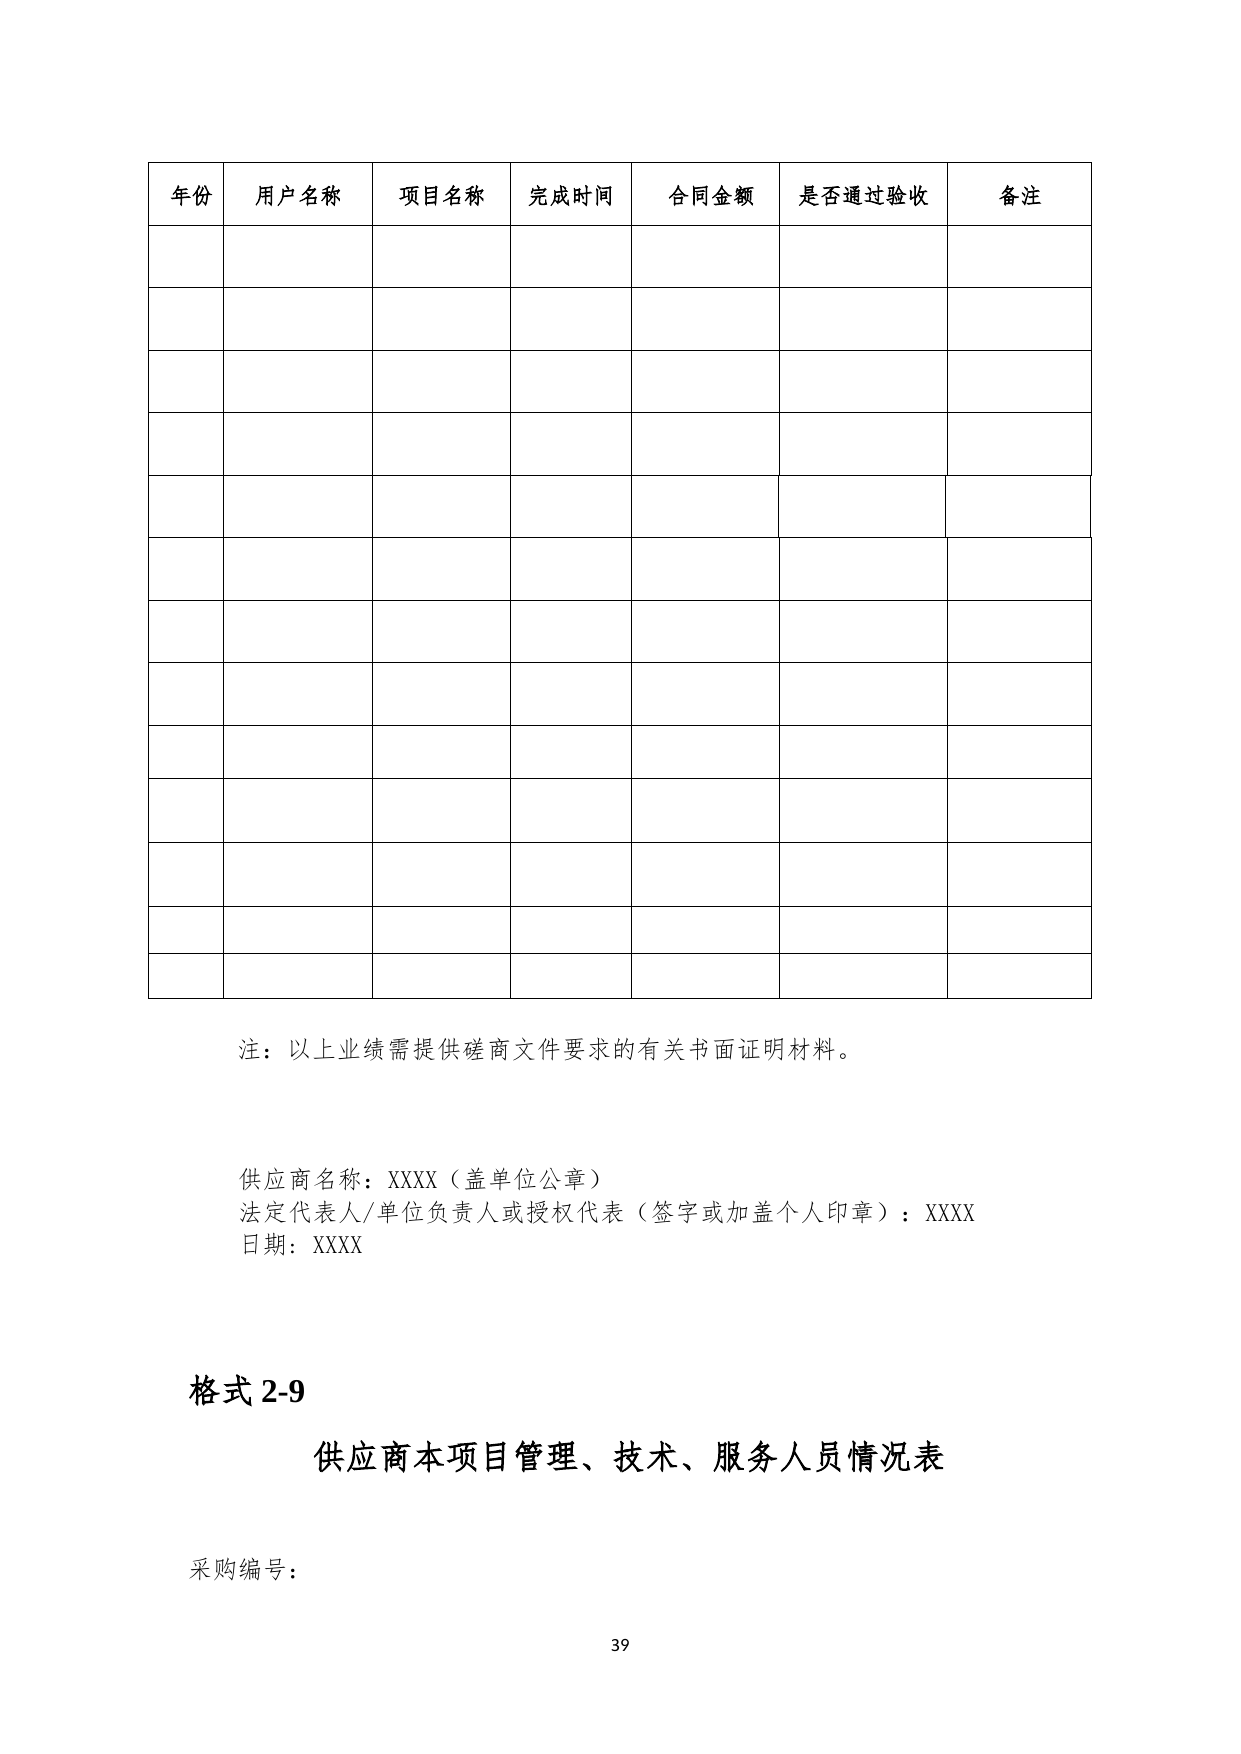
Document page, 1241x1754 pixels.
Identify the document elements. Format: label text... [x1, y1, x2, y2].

table_cell [224, 663, 372, 724]
table_header 完成时间 [511, 163, 631, 224]
table_cell [149, 538, 223, 599]
table_cell [149, 843, 223, 906]
table_cell [632, 726, 779, 778]
table_cell [511, 226, 631, 287]
table_cell [948, 538, 1091, 599]
table_cell [780, 601, 947, 662]
table_cell [373, 476, 510, 537]
table_cell [632, 907, 779, 953]
table_cell [373, 601, 510, 662]
table_cell [948, 351, 1091, 412]
table_cell [632, 476, 778, 537]
table_cell [780, 726, 947, 778]
table_cell [780, 954, 947, 998]
text 日期: XXXX [187, 1226, 1053, 1259]
table_cell [149, 726, 223, 778]
table_cell [948, 663, 1091, 724]
table_cell [779, 476, 945, 537]
table_cell [149, 663, 223, 724]
table_cell [149, 476, 223, 537]
table_cell [780, 288, 947, 349]
table_cell [946, 476, 1090, 537]
table_cell [224, 226, 372, 287]
table_cell [224, 476, 372, 537]
table_cell [632, 413, 779, 474]
text 注：以上业绩需提供磋商文件要求的有关书面证明材料。 [187, 1031, 1053, 1064]
table_cell [149, 954, 223, 998]
table_cell [780, 538, 947, 599]
text 法定代表人/单位负责人或授权代表（签字或加盖个人印章）：XXXX [187, 1194, 1053, 1226]
table_cell [373, 954, 510, 998]
table_cell [632, 351, 779, 412]
table_cell [948, 288, 1091, 349]
table_cell [780, 907, 947, 953]
table_cell [948, 413, 1091, 474]
table_cell [511, 907, 631, 953]
table_cell [780, 663, 947, 724]
table_cell [373, 288, 510, 349]
table_cell [511, 779, 631, 842]
table_cell [780, 226, 947, 287]
table_cell [149, 601, 223, 662]
table_cell [632, 779, 779, 842]
table_cell [511, 351, 631, 412]
table_cell [373, 538, 510, 599]
table_cell [511, 288, 631, 349]
table_cell [224, 779, 372, 842]
table_cell [632, 226, 779, 287]
table_cell [511, 601, 631, 662]
table_cell [149, 907, 223, 953]
table_cell [224, 726, 372, 778]
table_cell [948, 779, 1091, 842]
table_header 备注 [948, 163, 1091, 224]
table_cell [780, 843, 947, 906]
table_cell [511, 538, 631, 599]
table_cell [149, 288, 223, 349]
table_cell [511, 726, 631, 778]
table_cell [224, 907, 372, 953]
table_cell [780, 351, 947, 412]
table_cell [632, 538, 779, 599]
table_cell [948, 843, 1091, 906]
table_cell [948, 726, 1091, 778]
table_cell [224, 954, 372, 998]
table_cell [149, 779, 223, 842]
table_cell [632, 663, 779, 724]
table_cell [511, 843, 631, 906]
table_cell [224, 601, 372, 662]
table_cell [149, 413, 223, 474]
table_cell [511, 413, 631, 474]
table_cell [373, 226, 510, 287]
table_cell [149, 351, 223, 412]
table_cell [780, 779, 947, 842]
table_cell [224, 413, 372, 474]
table_header 合同金额 [632, 163, 779, 224]
table_cell [511, 663, 631, 724]
table_cell [632, 288, 779, 349]
table_cell [632, 843, 779, 906]
table_cell [632, 601, 779, 662]
table_cell [373, 351, 510, 412]
text 采购编号： [187, 1551, 1053, 1584]
table_cell [373, 413, 510, 474]
table_cell [373, 663, 510, 724]
table_header 是否通过验收 [780, 163, 947, 224]
text 格式2-9 [187, 1356, 1053, 1421]
text 供应商名称：XXXX（盖单位公章） [187, 1161, 1053, 1194]
text 供应商本项目管理、技术、服务人员情况表 [187, 1421, 1053, 1486]
table_cell [373, 779, 510, 842]
table_cell [511, 476, 631, 537]
table_cell [948, 954, 1091, 998]
table_cell [780, 413, 947, 474]
table_cell [373, 843, 510, 906]
table_header 项目名称 [373, 163, 510, 224]
table_cell [149, 226, 223, 287]
table_cell [373, 726, 510, 778]
table_cell [224, 538, 372, 599]
table_cell [632, 954, 779, 998]
table_cell [224, 288, 372, 349]
table_cell [224, 843, 372, 906]
table_cell [511, 954, 631, 998]
table_cell [948, 601, 1091, 662]
table_header 用户名称 [224, 163, 372, 224]
table_cell [948, 907, 1091, 953]
table_cell [948, 226, 1091, 287]
table_header 年份 [149, 163, 223, 224]
table_cell [224, 351, 372, 412]
table_cell [373, 907, 510, 953]
